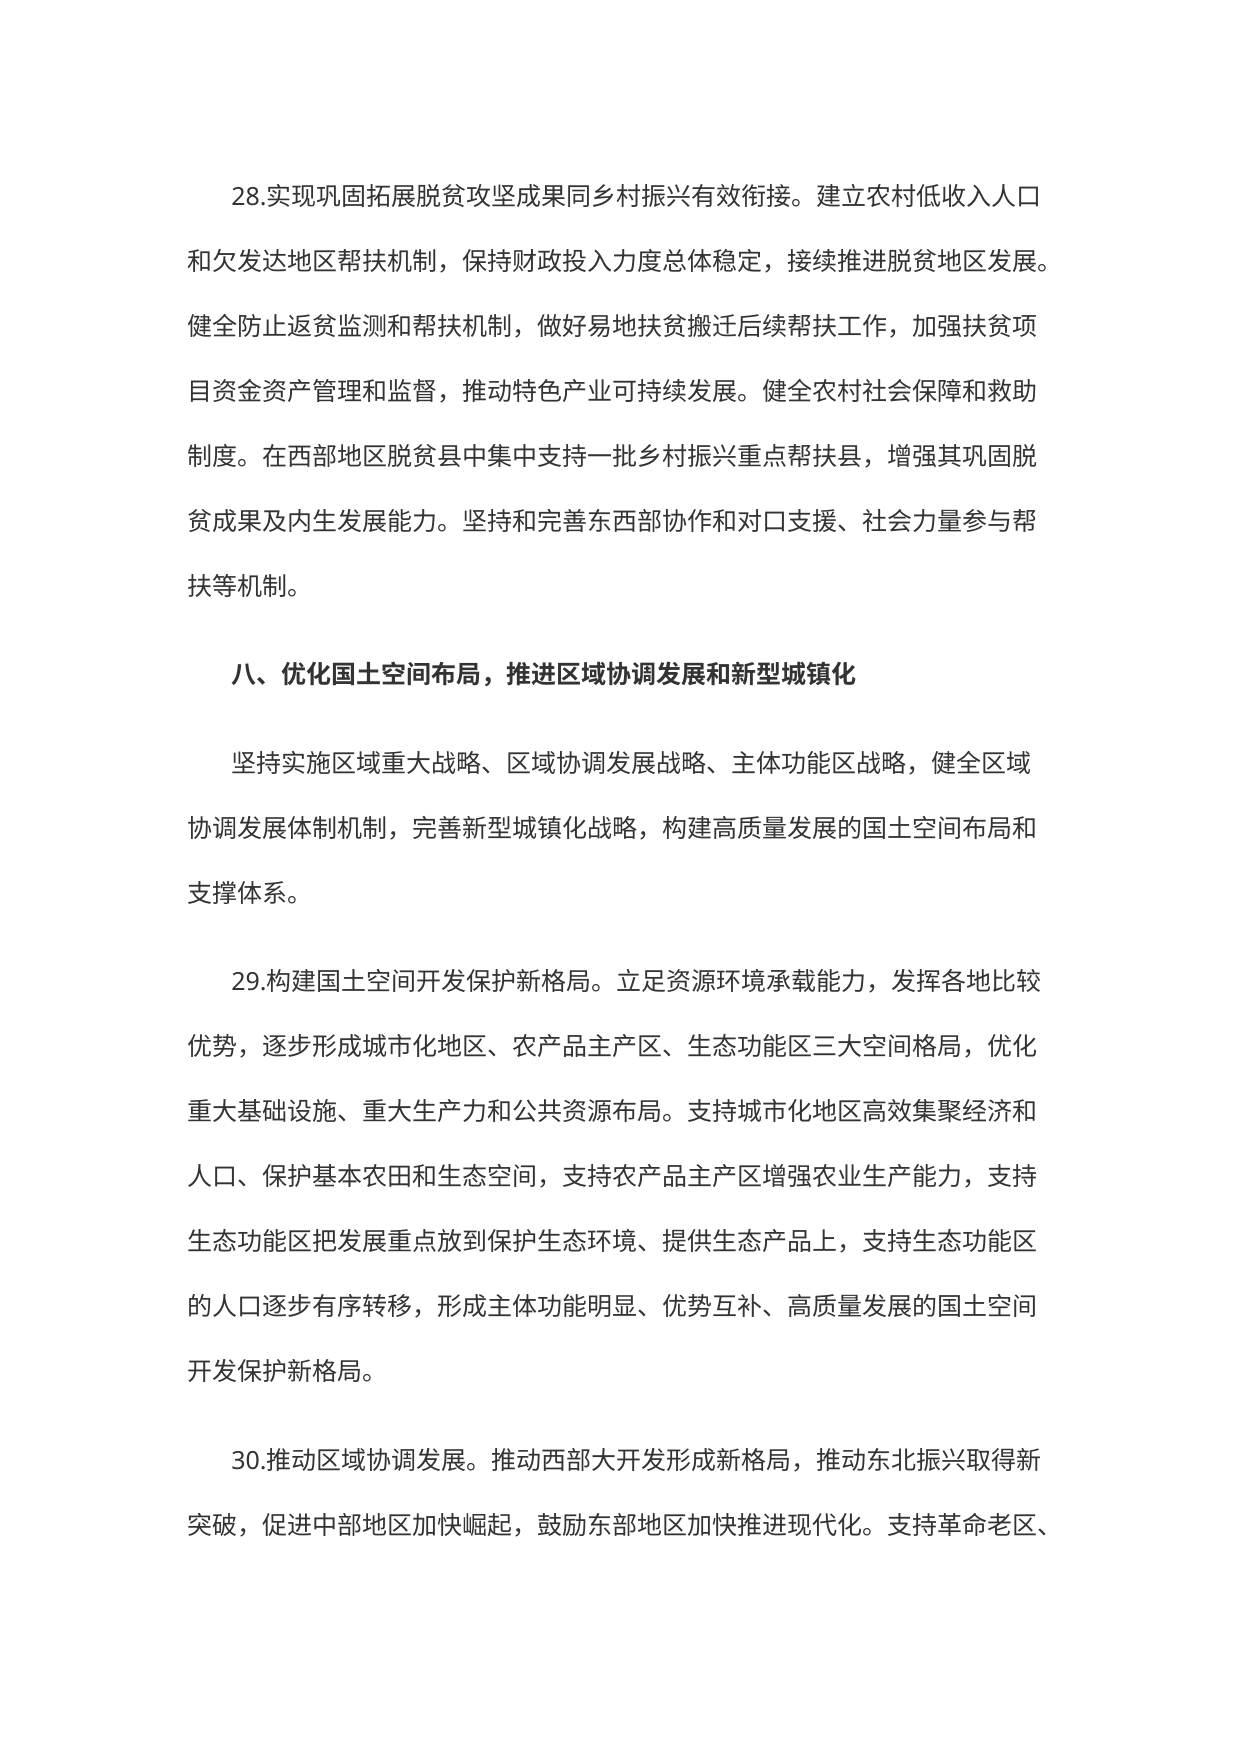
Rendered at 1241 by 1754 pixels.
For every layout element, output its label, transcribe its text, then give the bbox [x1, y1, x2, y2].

text 28.实现巩固拓展脱贫攻坚成果同乡村振兴有效衔接。建立农村低收入人口和欠发达地区帮扶机制，保持财政投入力度总体稳定，接续推进脱贫地区发展。健全防止返贫监测和帮扶机制，做好易地扶贫搬迁后续帮扶工作，加强扶贫项目资金资产管理和监督，推动特色产业可持续发展。健全农村社会保障和救助制度。在西部地区脱贫县中集中支持一批乡村振兴重点帮扶县，增强其巩固脱贫成果及内生发展能力。坚持和完善东西部协作和对口支援、社会力量参与帮扶等机制。 [187, 162, 1053, 617]
text 29.构建国土空间开发保护新格局。立足资源环境承载能力，发挥各地比较优势，逐步形成城市化地区、农产品主产区、生态功能区三大空间格局，优化重大基础设施、重大生产力和公共资源布局。支持城市化地区高效集聚经济和人口、保护基本农田和生态空间，支持农产品主产区增强农业生产能力，支持生态功能区把发展重点放到保护生态环境、提供生态产品上，支持生态功能区的人口逐步有序转移，形成主体功能明显、优势互补、高质量发展的国土空间开发保护新格局。 [187, 947, 1053, 1402]
text 八、优化国土空间布局，推进区域协调发展和新型城镇化 [187, 640, 1053, 705]
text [187, 1426, 1053, 1556]
text 坚持实施区域重大战略、区域协调发展战略、主体功能区战略，健全区域协调发展体制机制，完善新型城镇化战略，构建高质量发展的国土空间布局和支撑体系。 [187, 729, 1053, 924]
